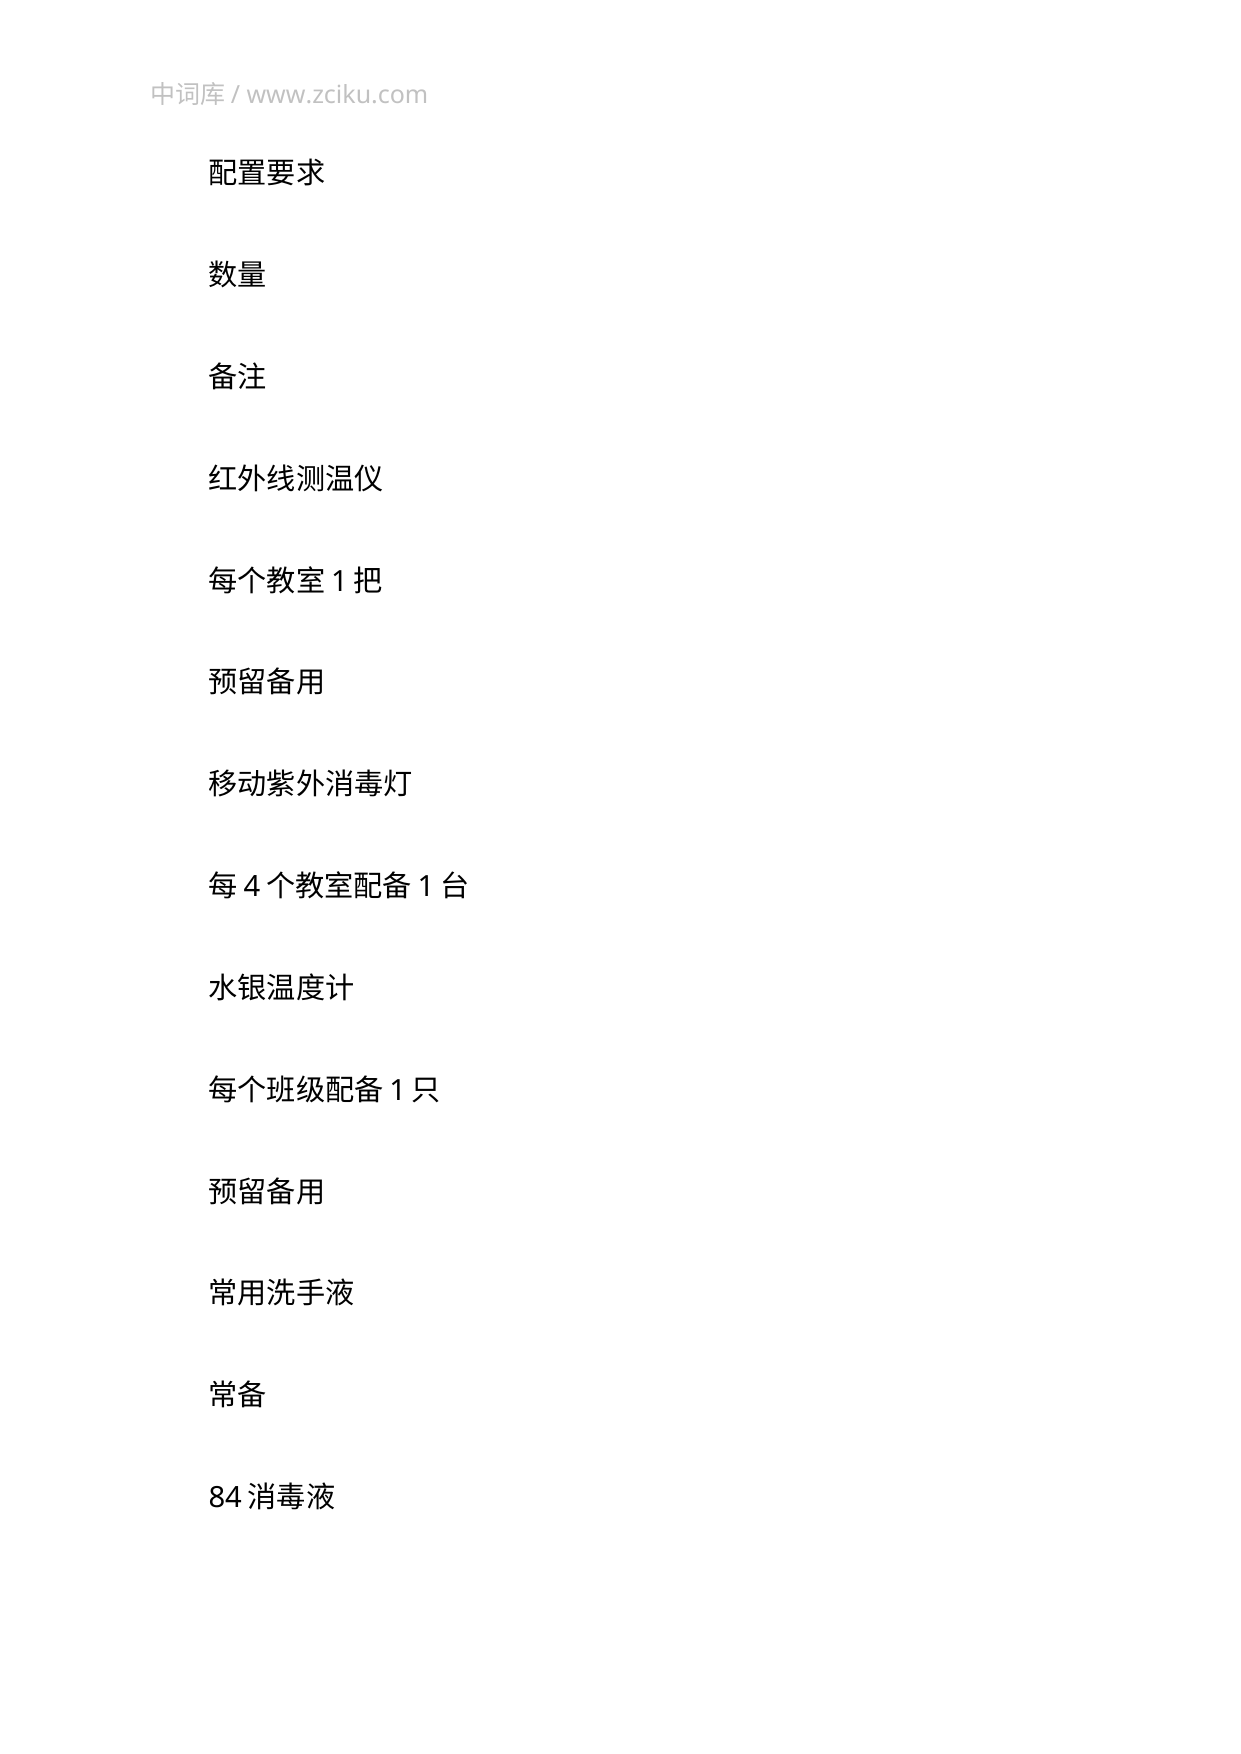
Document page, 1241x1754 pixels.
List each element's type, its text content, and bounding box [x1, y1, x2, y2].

text 每个教室1把 [150, 557, 1090, 599]
text 数量 [150, 252, 1090, 294]
text 每个班级配备1只 [150, 1066, 1090, 1109]
text 预留备用 [150, 1168, 1090, 1211]
text 红外线测温仪 [150, 455, 1090, 498]
text 配置要求 [150, 150, 1090, 192]
text 每4个教室配备1台 [150, 863, 1090, 905]
text 备注 [150, 353, 1090, 396]
text 84消毒液 [150, 1474, 1090, 1516]
text 常备 [150, 1372, 1090, 1414]
text 移动紫外消毒灯 [150, 761, 1090, 803]
text 水银温度计 [150, 964, 1090, 1007]
text 常用洗手液 [150, 1270, 1090, 1312]
text 预留备用 [150, 659, 1090, 701]
